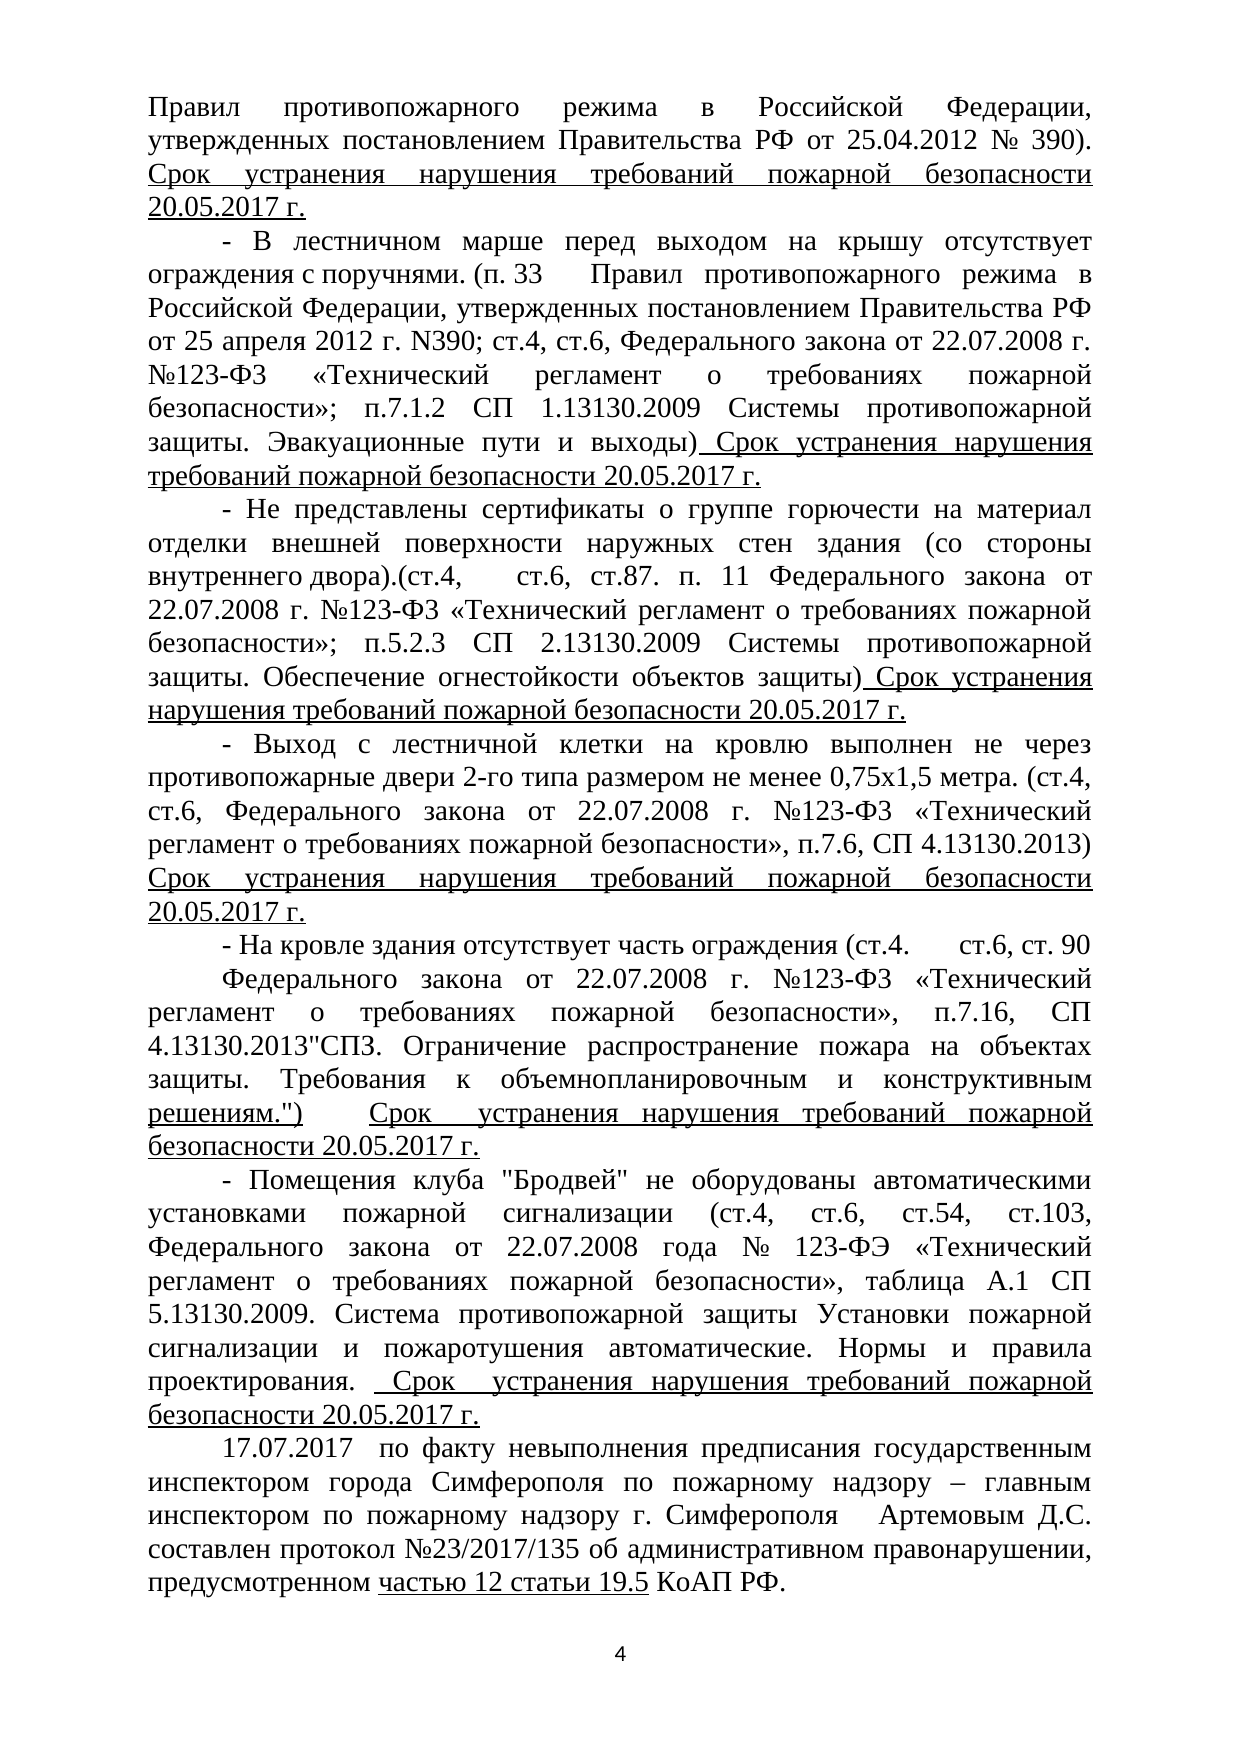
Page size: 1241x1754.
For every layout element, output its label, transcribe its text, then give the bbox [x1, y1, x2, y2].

text - На кровле здания отсутствует часть ограждения (ст.4. ст.6, ст. 90 [148, 927, 1092, 961]
text - Выход с лестничной клетки на кровлю выполнен не через противопожарные двери 2-го типа размером не менее 0,75x1,5 метра. (ст.4, ст.6, Федерального закона от 22.07.2008 г. №123-Ф3 «Технический регламент о требованиях пожарной безопасности», п.7.6, СП 4.13130.2013) Срок устранения нарушения требований пожарной безопасности 20.05.2017 г. [148, 726, 1092, 889]
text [148, 89, 1092, 185]
text Федерального закона от 22.07.2008 г. №123-Ф3 «Технический регламент о требованиях пожарной безопасности», п.7.16, СП 4.13130.2013"СПЗ. Ограничение распространение пожара на объектах защиты. Требования к объемнопланировочным и конструктивным решениям.") Срок устранения нарушения требований пожарной безопасности 20.05.2017 г. [148, 961, 1092, 1162]
text - Выход с лестничной клетки на кровлю выполнен не через противопожарные двери 2-го типа размером не менее 0,75x1,5 метра. (ст.4, ст.6, Федерального закона от 22.07.2008 г. №123-Ф3 «Технический регламент о требованиях пожарной безопасности», п.7.6, СП 4.13130.2013) Срок устранения нарушения требований пожарной безопасности 20.05.2017 г. [148, 891, 1092, 927]
text - В лестничном марше перед выходом на крышу отсутствует ограждения с поручнями. (п. 33 Правил противопожарного режима в Российской Федерации, утвержденных постановлением Правительства РФ от 25 апреля 2012 г. N390; ст.4, ст.6, Федерального закона от 22.07.2008 г. №123-Ф3 «Технический регламент о требованиях пожарной безопасности»; п.7.1.2 СП 1.13130.2009 Системы противопожарной защиты. Эвакуационные пути и выходы) Срок устранения нарушения требований пожарной безопасности 20.05.2017 г. [148, 223, 1092, 491]
text 17.07.2017 по факту невыполнения предписания государственным инспектором города Симферополя по пожарному надзору – главным инспектором по пожарному надзору г. Симферополя Артемовым Д.С. составлен протокол №23/2017/135 об административном правонарушении, предусмотренном частью 12 статьи 19.5 КоАП РФ. [148, 1430, 1092, 1598]
text - Помещения клуба "Бродвей" не оборудованы автоматическими установками пожарной сигнализации (ст.4, ст.6, ст.54, ст.103, Федерального закона от 22.07.2008 года № 123-ФЭ «Технический регламент о требованиях пожарной безопасности», таблица А.1 СП 5.13130.2009. Система противопожарной защиты Установки пожарной сигнализации и пожаротушения автоматические. Нормы и правила проектирования. Срок устранения нарушения требований пожарной безопасности 20.05.2017 г. [148, 1162, 1092, 1430]
text - Не представлены сертификаты о группе горючести на материал отделки внешней поверхности наружных стен здания (со стороны внутреннего двора).(ст.4, ст.6, ст.87. п. 11 Федерального закона от 22.07.2008 г. №123-Ф3 «Технический регламент о требованиях пожарной безопасности»; п.5.2.3 СП 2.13130.2009 Системы противопожарной защиты. Обеспечение огнестойкости объектов защиты) Срок устранения нарушения требований пожарной безопасности 20.05.2017 г. [148, 491, 1092, 726]
